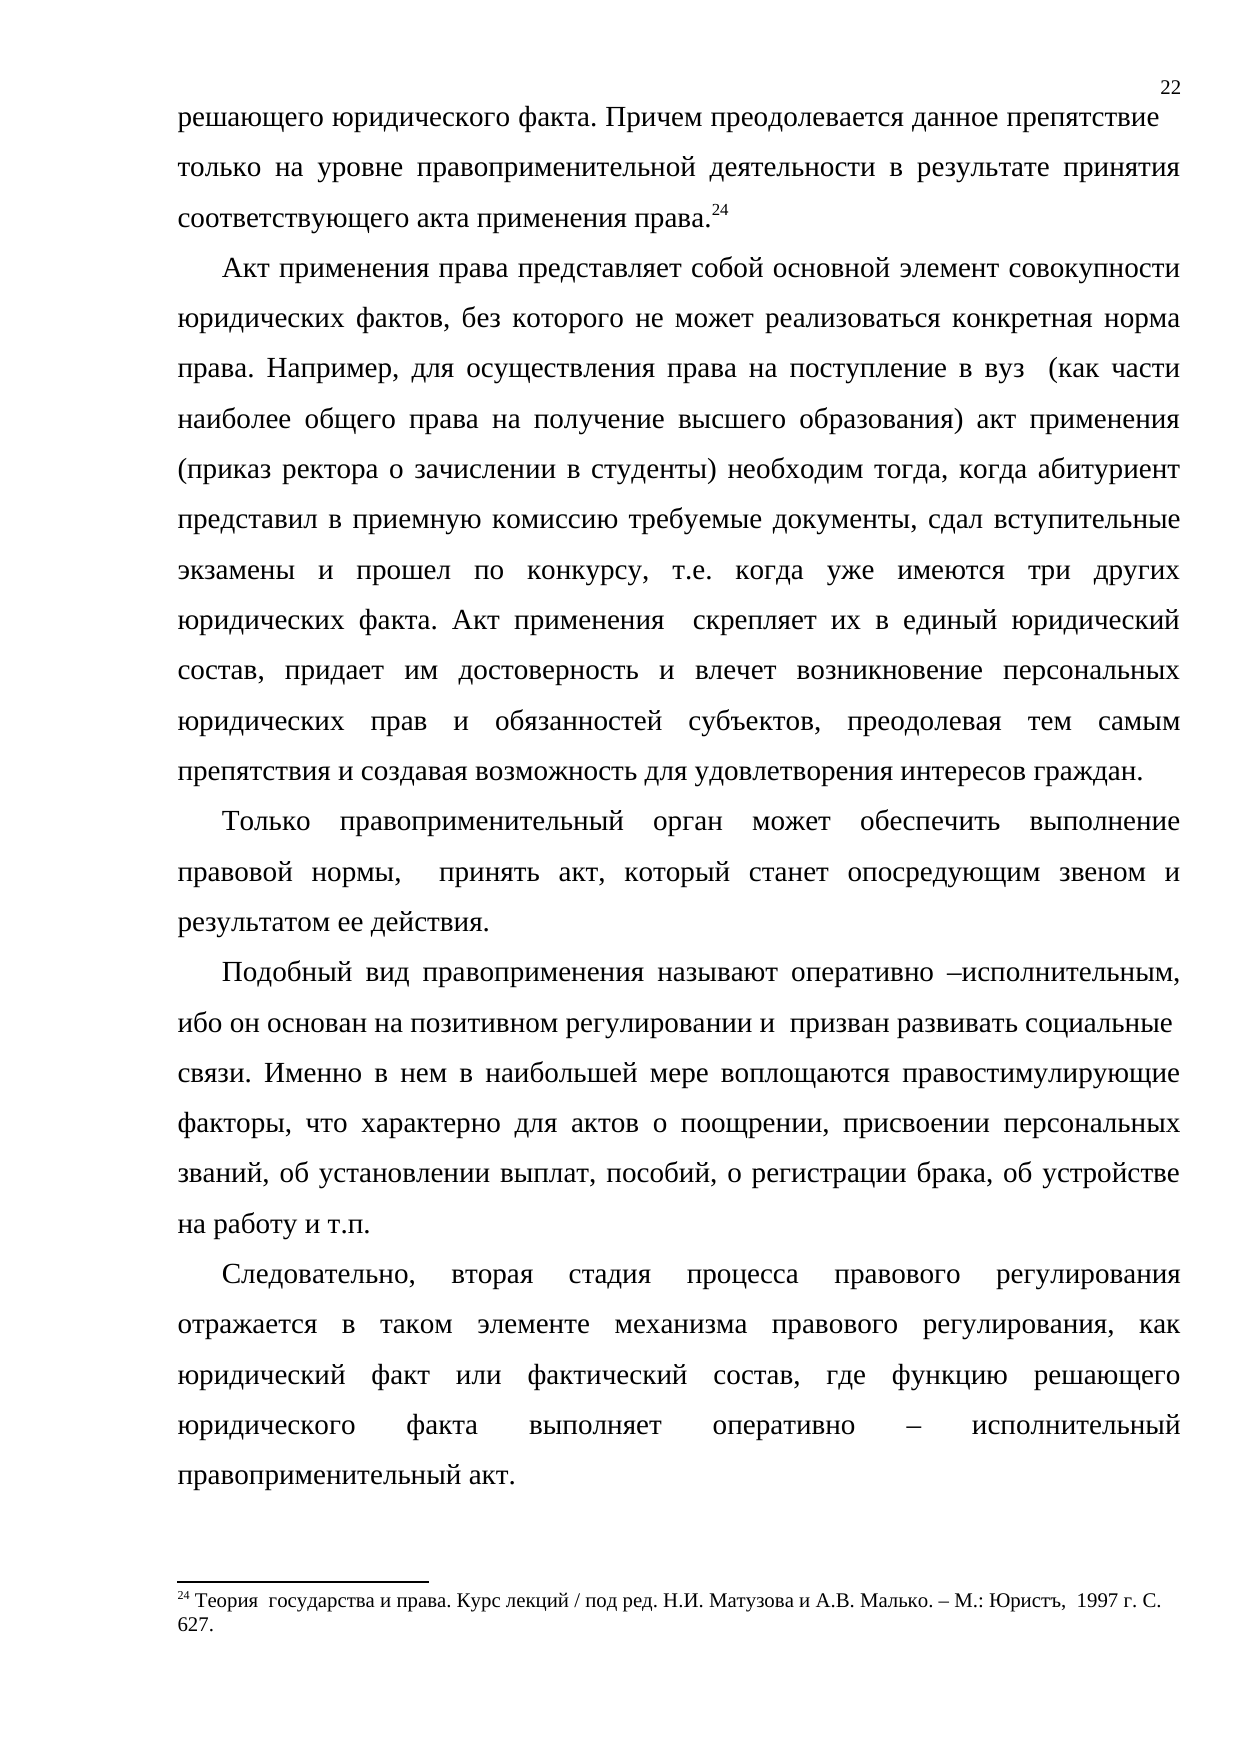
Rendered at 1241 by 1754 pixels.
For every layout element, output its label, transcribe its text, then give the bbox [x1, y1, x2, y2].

text связи. Именно в нем в наибольшей мере воплощаются правостимулирующие факторы, что характерно для актов о поощрении, присвоении персональных званий, об установлении выплат, пособий, о регистрации брака, об устройстве на работу и т.п. [177, 1055, 1181, 1239]
text Акт применения права представляет собой основной элемент совокупности юридических фактов, без которого не может реализоваться конкретная норма права. Например, для осуществления права на поступление в вуз (как части наиболее общего права на получение высшего образования) акт применения (приказ ректора о зачислении в студенты) необходим тогда, когда абитуриент представил в приемную комиссию требуемые документы, сдал вступительные экзамены и прошел по конкурсу, т.е. когда уже имеются три других юридических факта. Акт применения скрепляет их в единый юридический состав, придает им достоверность и влечет возникновение персональных юридических прав и обязанностей субъектов, преодолевая тем самым препятствия и создавая возможность для удовлетворения интересов граждан. [177, 250, 1181, 787]
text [177, 99, 1181, 233]
text Подобный вид правоприменения называют оперативно –исполнительным, ибо он основан на позитивном регулировании и призван развивать социальные [177, 954, 1181, 1038]
text Следовательно, вторая стадия процесса правового регулирования отражается в таком элементе механизма правового регулирования, как юридический факт или фактический состав, где функцию решающего юридического факта выполняет оперативно – исполнительный правоприменительный акт. [177, 1256, 1181, 1491]
text Только правоприменительный орган может обеспечить выполнение правовой нормы, принять акт, который станет опосредующим звеном и результатом ее действия. [177, 803, 1181, 938]
